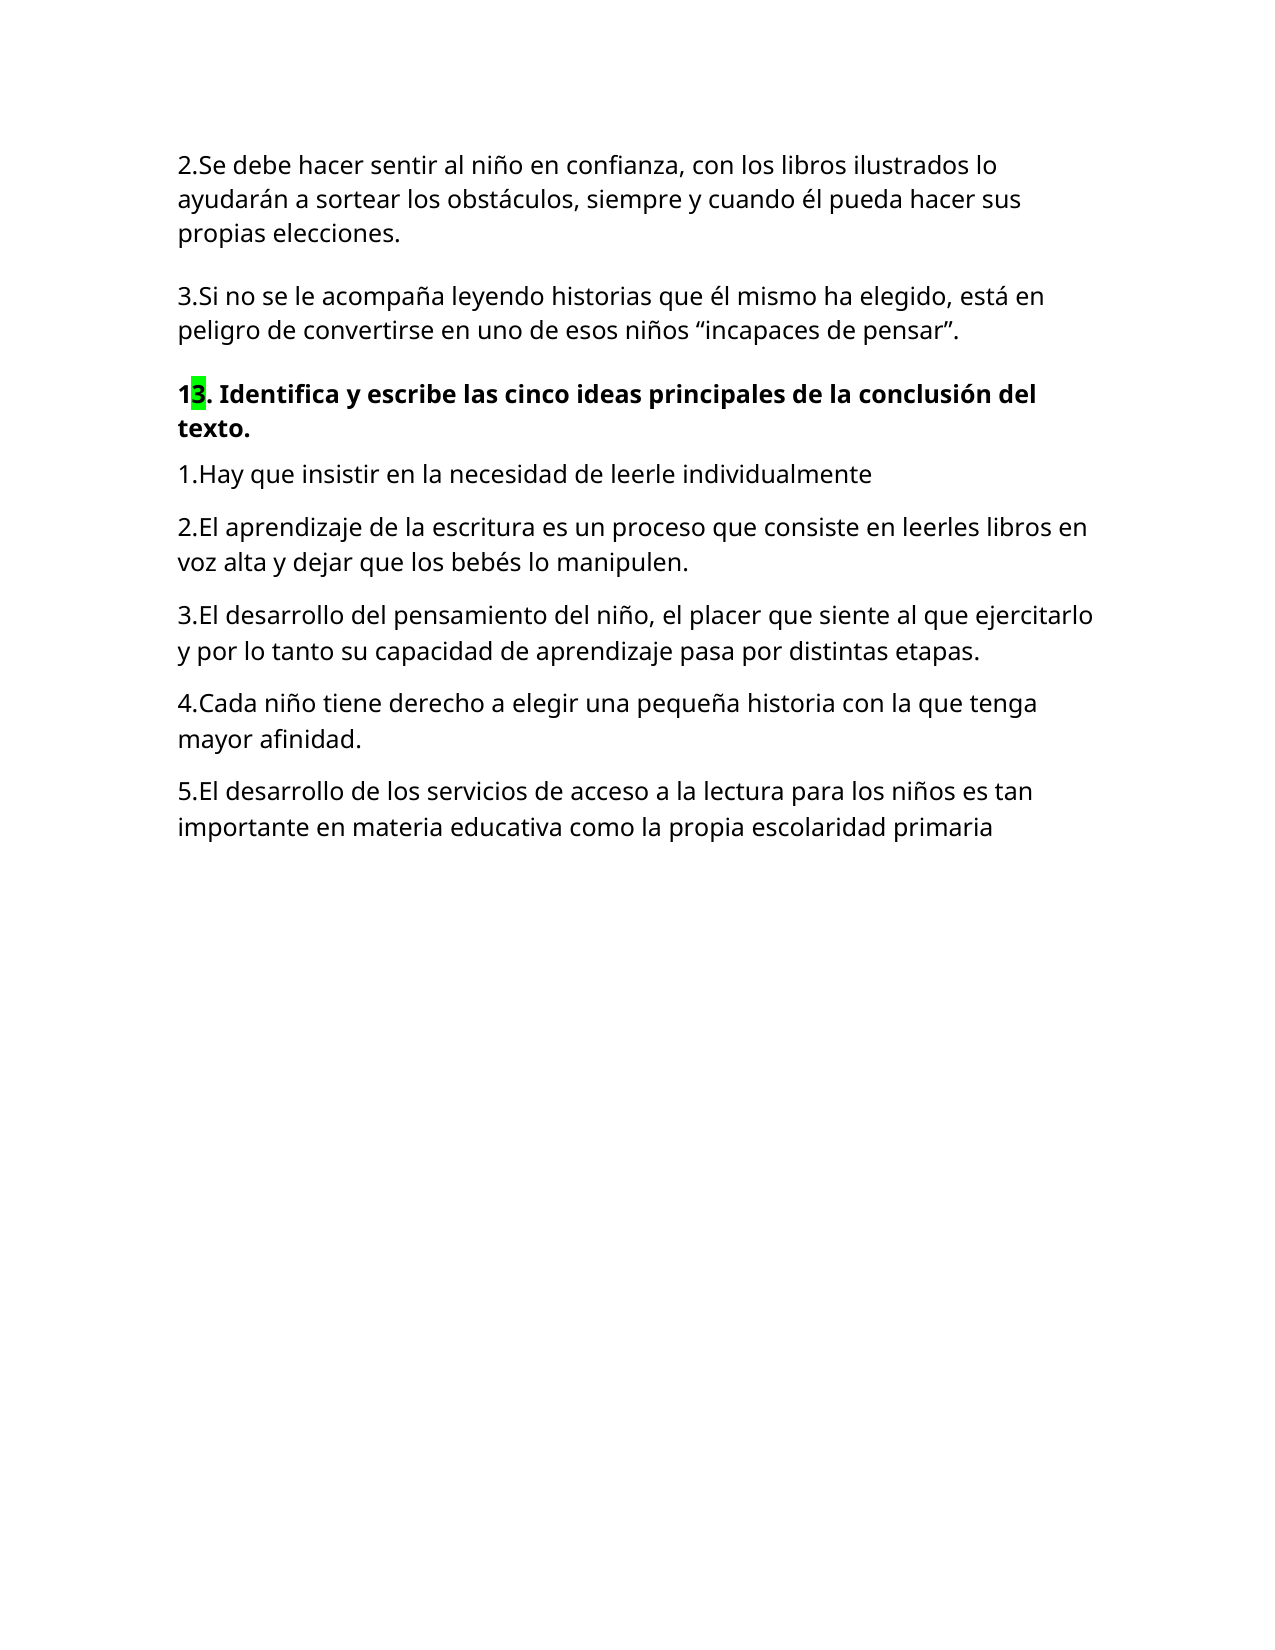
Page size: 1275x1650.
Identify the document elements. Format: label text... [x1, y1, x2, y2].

text 5.El desarrollo de los servicios de acceso a la lectura para los niños es tan importante en materia educativa como la propia escolaridad primaria [177, 774, 1098, 843]
text 4.Cada niño tiene derecho a elegir una pequeña historia con la que tenga mayor afinidad. [177, 686, 1098, 755]
text 3.El desarrollo del pensamiento del niño, el placer que siente al que ejercitarlo y por lo tanto su capacidad de aprendizaje pasa por distintas etapas. [177, 597, 1098, 667]
text 13. Identifica y escribe las cinco ideas principales de la conclusión del texto. [177, 376, 1098, 444]
text 3.Si no se le acompaña leyendo historias que él mismo ha elegido, está en peligro de convertirse en uno de esos niños “incapaces de pensar”. [177, 279, 1098, 347]
text 2.El aprendizaje de la escritura es un proceso que consiste en leerles libros en voz alta y dejar que los bebés lo manipulen. [177, 509, 1098, 579]
text 2.Se debe hacer sentir al niño en confianza, con los libros ilustrados lo ayudarán a sortear los obstáculos, siempre y cuando él pueda hacer sus propias elecciones. [177, 148, 1098, 250]
text 1.Hay que insistir en la necesidad de leerle individualmente [177, 457, 1098, 491]
